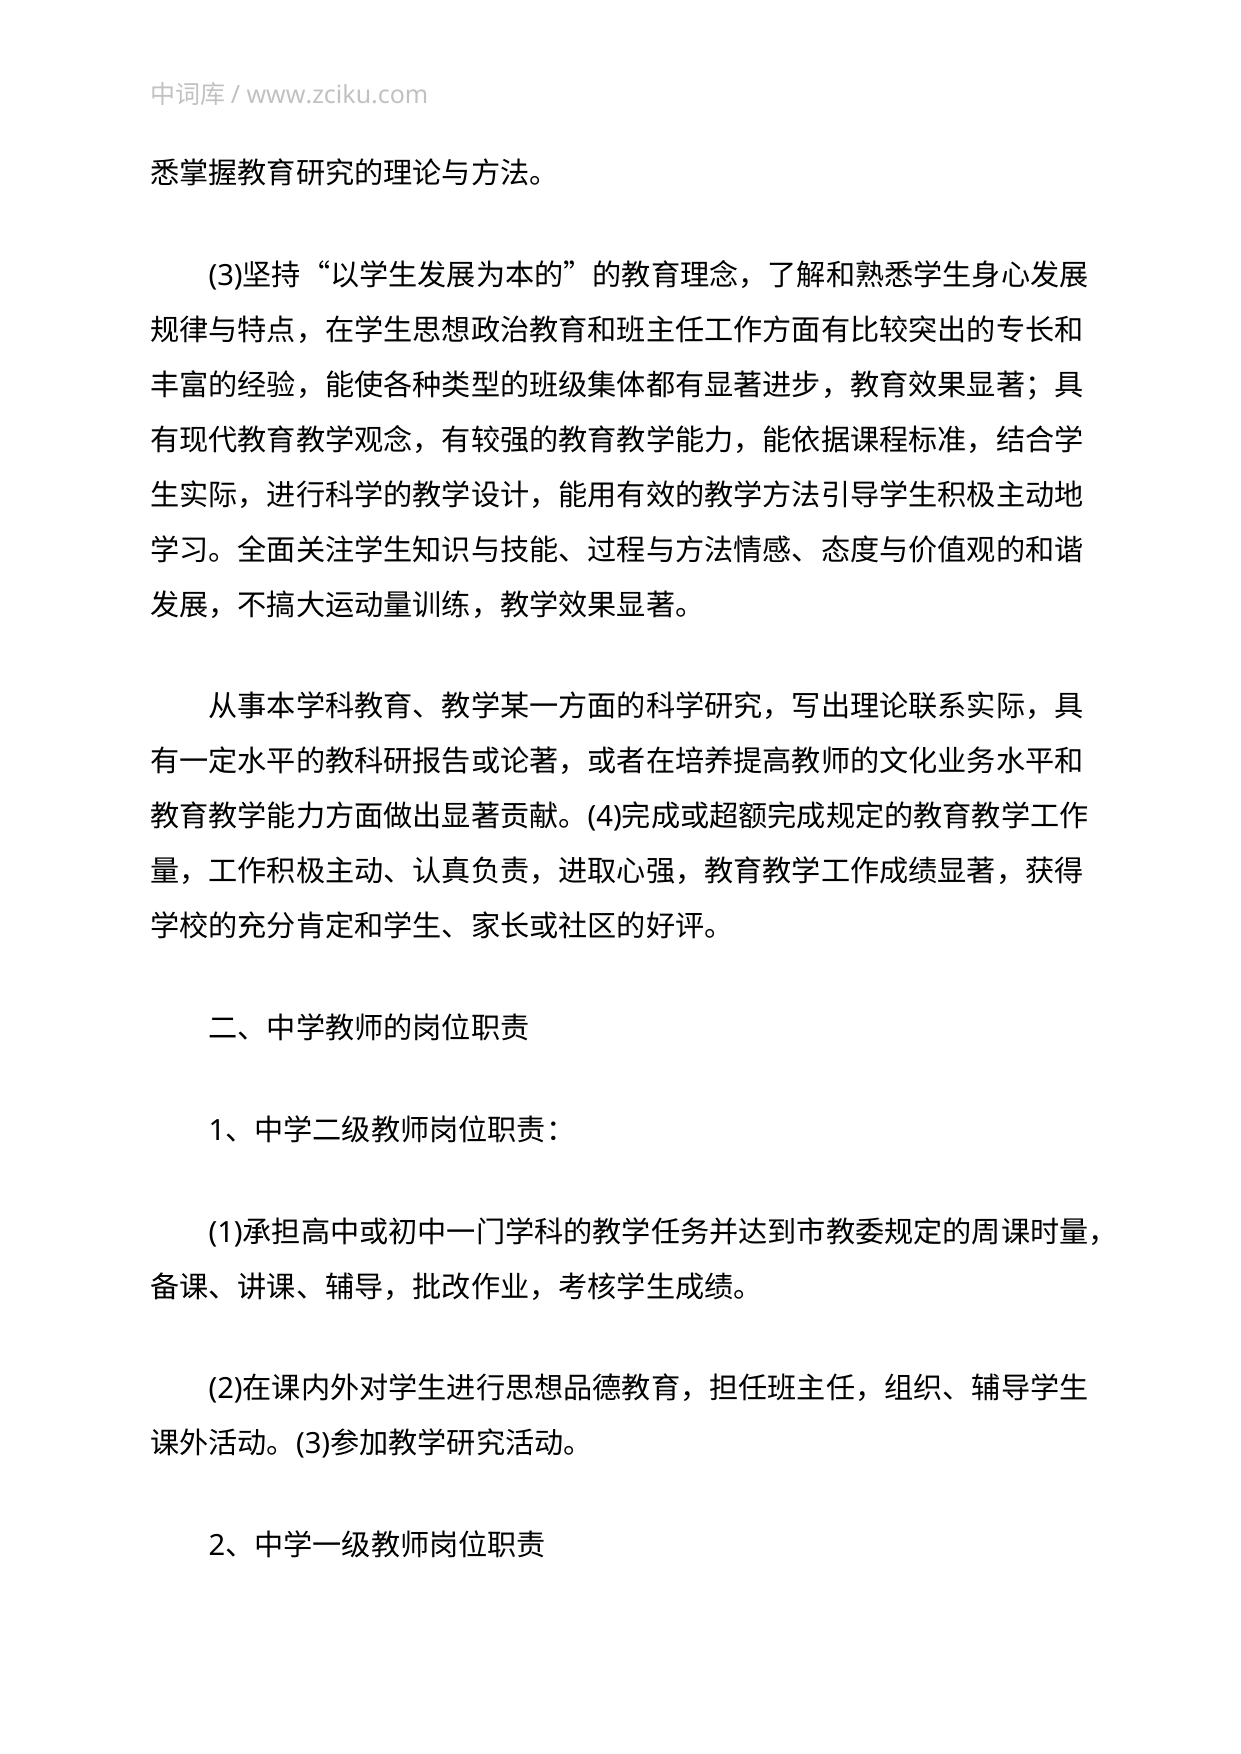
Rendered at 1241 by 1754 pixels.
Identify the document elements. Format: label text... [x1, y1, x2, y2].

text 2、中学一级教师岗位职责 [150, 1522, 1090, 1564]
text (2)在课内外对学生进行思想品德教育，担任班主任，组织、辅导学生课外活动。(3)参加教学研究活动。 [150, 1365, 1090, 1462]
text (3)坚持“以学生发展为本的”的教育理念，了解和熟悉学生身心发展规律与特点，在学生思想政治教育和班主任工作方面有比较突出的专长和丰富的经验，能使各种类型的班级集体都有显著进步，教育效果显著；具有现代教育教学观念，有较强的教育教学能力，能依据课程标准，结合学生实际，进行科学的教学设计，能用有效的教学方法引导学生积极主动地学习。全面关注学生知识与技能、过程与方法情感、态度与价值观的和谐发展，不搞大运动量训练，教学效果显著。 [150, 252, 1090, 623]
text 1、中学二级教师岗位职责： [150, 1106, 1090, 1149]
text 从事本学科教育、教学某一方面的科学研究，写出理论联系实际，具有一定水平的教科研报告或论著，或者在培养提高教师的文化业务水平和教育教学能力方面做出显著贡献。(4)完成或超额完成规定的教育教学工作量，工作积极主动、认真负责，进取心强，教育教学工作成绩显著，获得学校的充分肯定和学生、家长或社区的好评。 [150, 683, 1090, 945]
text 二、中学教师的岗位职责 [150, 1004, 1090, 1047]
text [150, 150, 1090, 192]
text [150, 1208, 1090, 1306]
